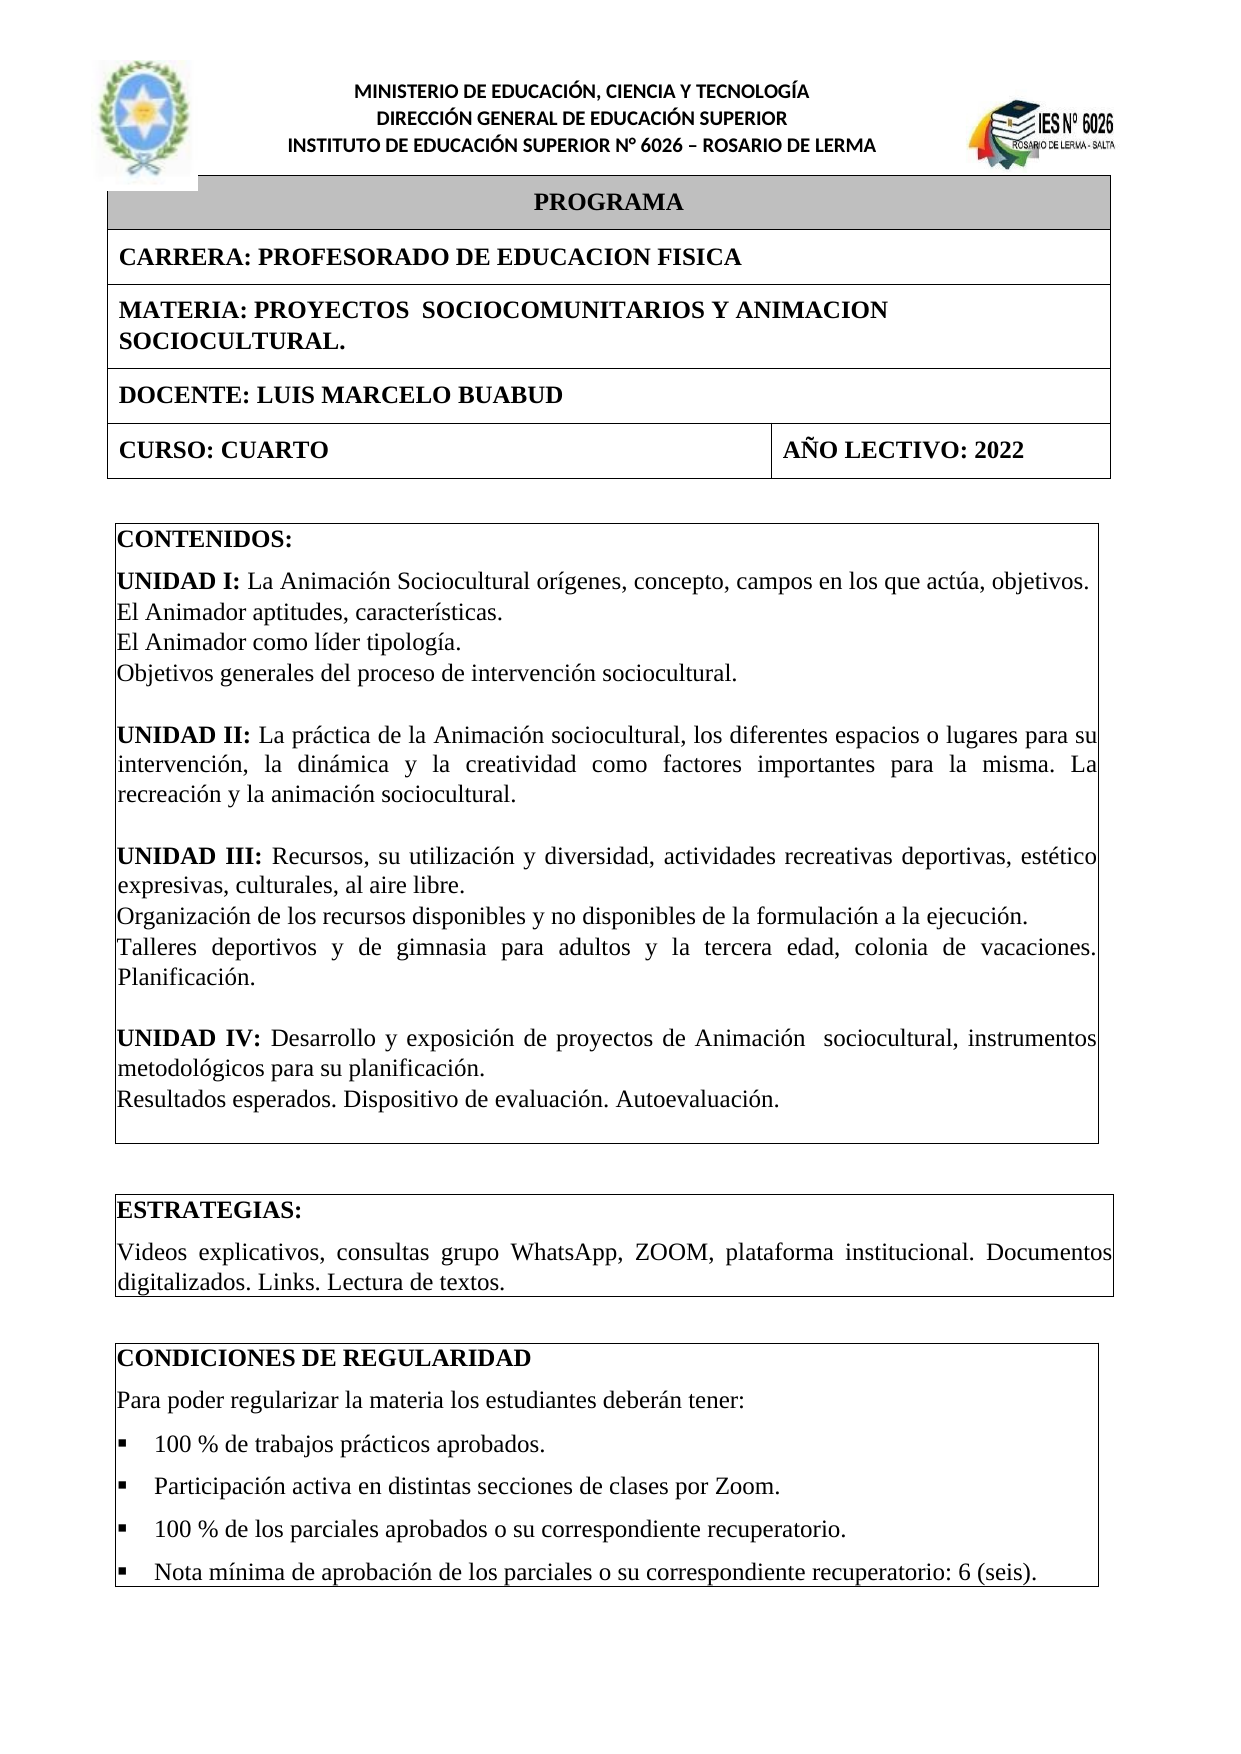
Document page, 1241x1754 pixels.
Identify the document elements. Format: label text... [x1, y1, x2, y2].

table_cell CURSO: CUARTO [108, 424, 771, 477]
text DIRECCIÓN GENERAL DE EDUCACIÓN SUPERIOR [198, 105, 965, 130]
text Organización de los recursos disponibles y no disponibles de la formulación a la ejecución. [116, 900, 1098, 930]
table_header PROGRAMA [108, 176, 1110, 229]
list 100 % de trabajos prácticos aprobados. [116, 1428, 1098, 1457]
list Participación activa en distintas secciones de clases por Zoom. [116, 1470, 1098, 1500]
text UNIDAD I: La Animación Sociocultural orígenes, concepto, campos en los que actúa, objetivos. [116, 565, 1098, 595]
table_cell MATERIA: PROYECTOS SOCIOCOMUNITARIOS Y ANIMACION SOCIOCULTURAL. [108, 285, 1110, 368]
text El Animador como líder tipología. [116, 626, 1098, 656]
table_cell DOCENTE: LUIS MARCELO BUABUD [108, 369, 1110, 423]
text Videos explicativos, consultas grupo WhatsApp, ZOOM, plataforma institucional. Documentos digitalizados. Links. Lectura de textos. [116, 1236, 1113, 1296]
text CONTENIDOS: [116, 524, 1098, 553]
text UNIDAD IV: Desarrollo y exposición de proyectos de Animación sociocultural, instrumentos metodológicos para su planificación. [116, 1022, 1098, 1082]
table_cell CARRERA: PROFESORADO DE EDUCACION FISICA [108, 230, 1110, 284]
text MINISTERIO DE EDUCACIÓN, CIENCIA Y TECNOLOGÍA [198, 78, 965, 103]
list Nota mínima de aprobación de los parciales o su correspondiente recuperatorio: 6 (seis). [116, 1556, 1098, 1586]
list 100 % de los parciales aprobados o su correspondiente recuperatorio. [116, 1513, 1098, 1543]
text Resultados esperados. Dispositivo de evaluación. Autoevaluación. [116, 1083, 1098, 1112]
text CONDICIONES DE REGULARIDAD [116, 1344, 1098, 1372]
text Talleres deportivos y de gimnasia para adultos y la tercera edad, colonia de vacaciones. Planificación. [116, 931, 1098, 990]
text Objetivos generales del proceso de intervención sociocultural. [116, 657, 1098, 687]
picture [91, 60, 198, 191]
text Para poder regularizar la materia los estudiantes deberán tener: [116, 1384, 1098, 1414]
text UNIDAD III: Recursos, su utilización y diversidad, actividades recreativas deportivas, estético expresivas, culturales, al aire libre. [116, 840, 1098, 899]
text INSTITUTO DE EDUCACIÓN SUPERIOR N° 6026 – ROSARIO DE LERMA [198, 132, 965, 157]
table_cell AÑO LECTIVO: 2022 [772, 424, 1110, 477]
text UNIDAD II: La práctica de la Animación sociocultural, los diferentes espacios o lugares para su intervención, la dinámica y la creatividad como factores importantes para la misma. La recreación y la animación sociocultural. [116, 719, 1098, 808]
picture [965, 64, 1121, 173]
text El Animador aptitudes, características. [116, 596, 1098, 626]
text ESTRATEGIAS: [116, 1195, 1113, 1224]
